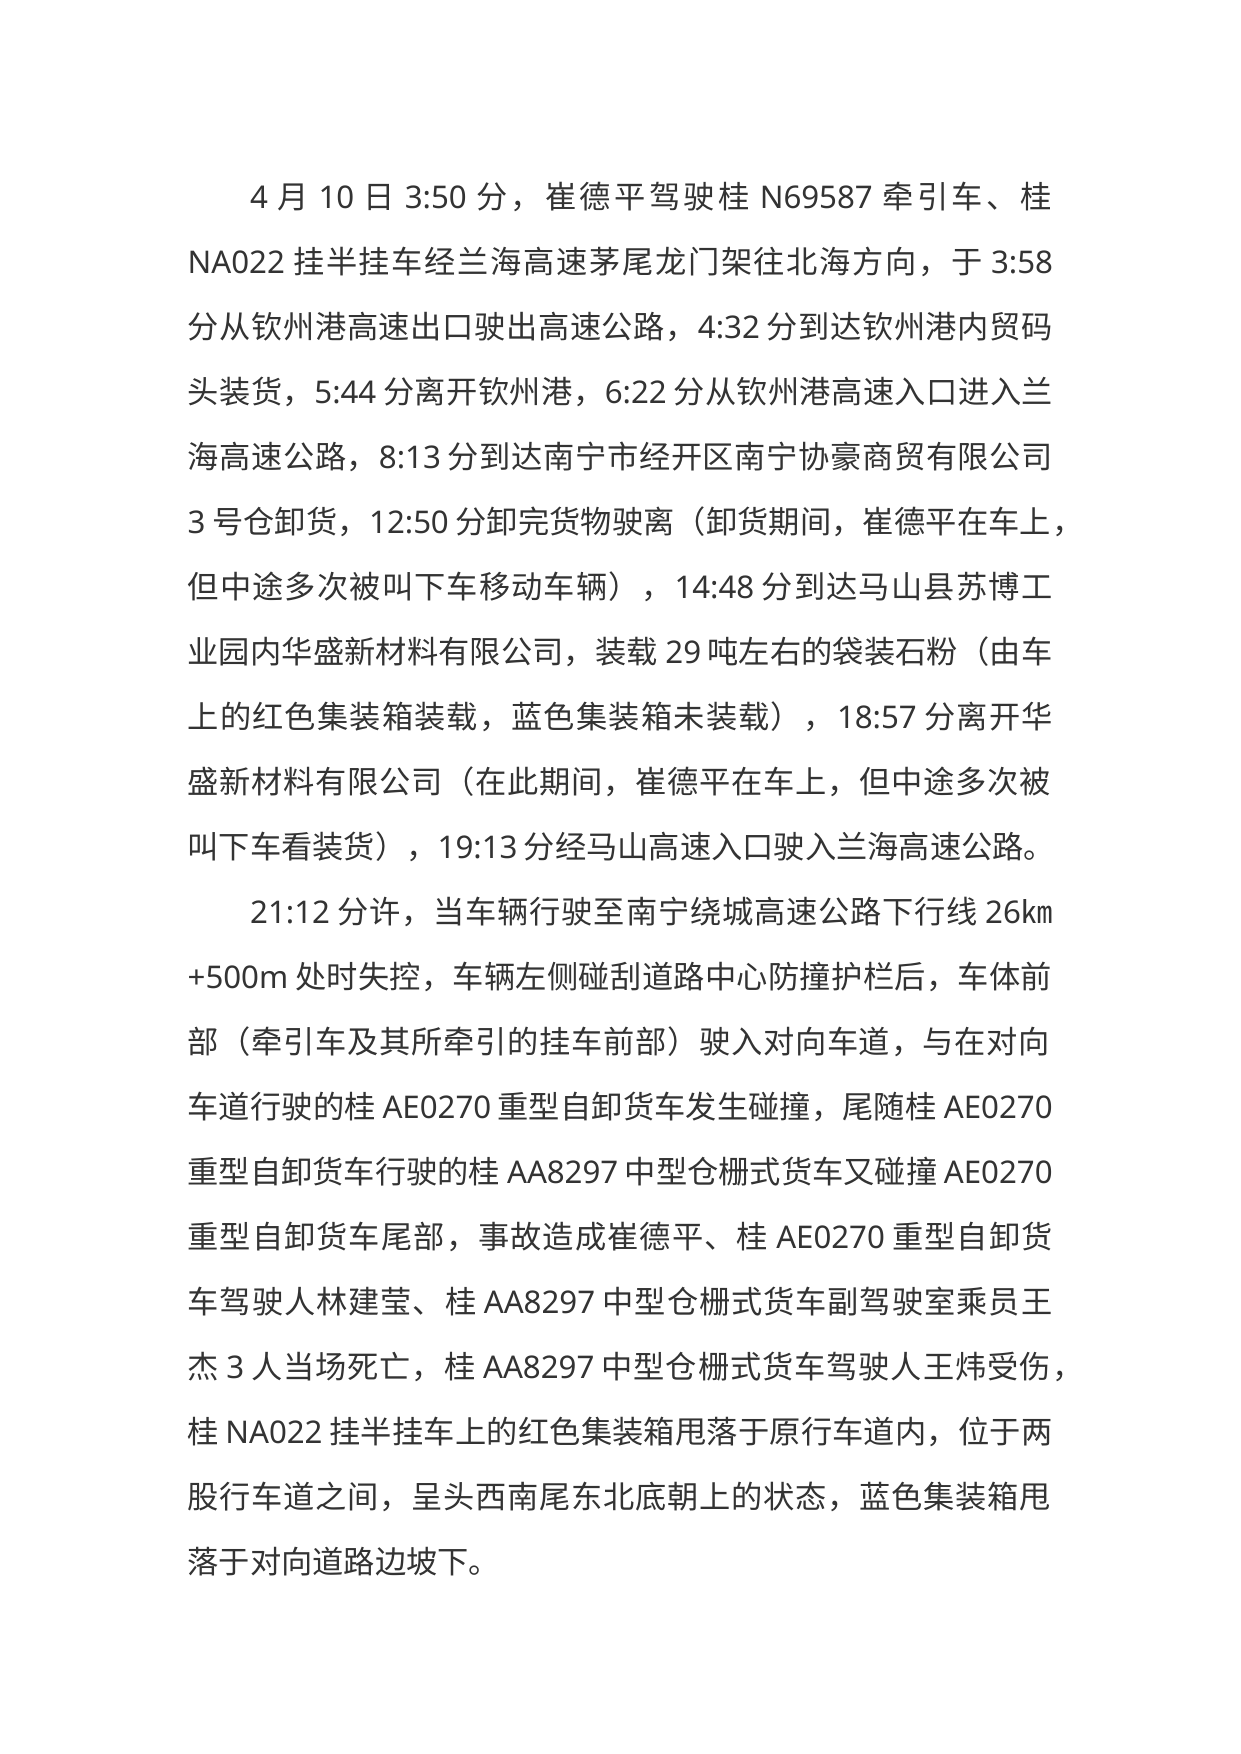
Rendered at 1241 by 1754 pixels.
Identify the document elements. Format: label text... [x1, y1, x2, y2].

text 21:12分许，当车辆行驶至南宁绕城高速公路下行线26㎞+500m处时失控，车辆左侧碰刮道路中心防撞护栏后，车体前部（牵引车及其所牵引的挂车前部）驶入对向车道，与在对向车道行驶的桂AE0270重型自卸货车发生碰撞，尾随桂AE0270重型自卸货车行驶的桂AA8297中型仓栅式货车又碰撞AE0270重型自卸货车尾部，事故造成崔德平、桂AE0270重型自卸货车驾驶人林建莹、桂AA8297中型仓栅式货车副驾驶室乘员王杰3人当场死亡，桂AA8297中型仓栅式货车驾驶人王炜受伤，桂NA022挂半挂车上的红色集装箱甩落于原行车道内，位于两股行车道之间，呈头西南尾东北底朝上的状态，蓝色集装箱甩落于对向道路边坡下。 [187, 877, 1053, 1592]
text 4月10日3:50分，崔德平驾驶桂N69587牵引车、桂NA022挂半挂车经兰海高速茅尾龙门架往北海方向，于3:58分从钦州港高速出口驶出高速公路，4:32分到达钦州港内贸码头装货，5:44分离开钦州港，6:22分从钦州港高速入口进入兰海高速公路，8:13分到达南宁市经开区南宁协豪商贸有限公司3号仓卸货，12:50分卸完货物驶离（卸货期间，崔德平在车上，但中途多次被叫下车移动车辆），14:48分到达马山县苏博工业园内华盛新材料有限公司，装载29吨左右的袋装石粉（由车上的红色集装箱装载，蓝色集装箱未装载），18:57分离开华盛新材料有限公司（在此期间，崔德平在车上，但中途多次被叫下车看装货），19:13分经马山高速入口驶入兰海高速公路。 [187, 162, 1053, 877]
